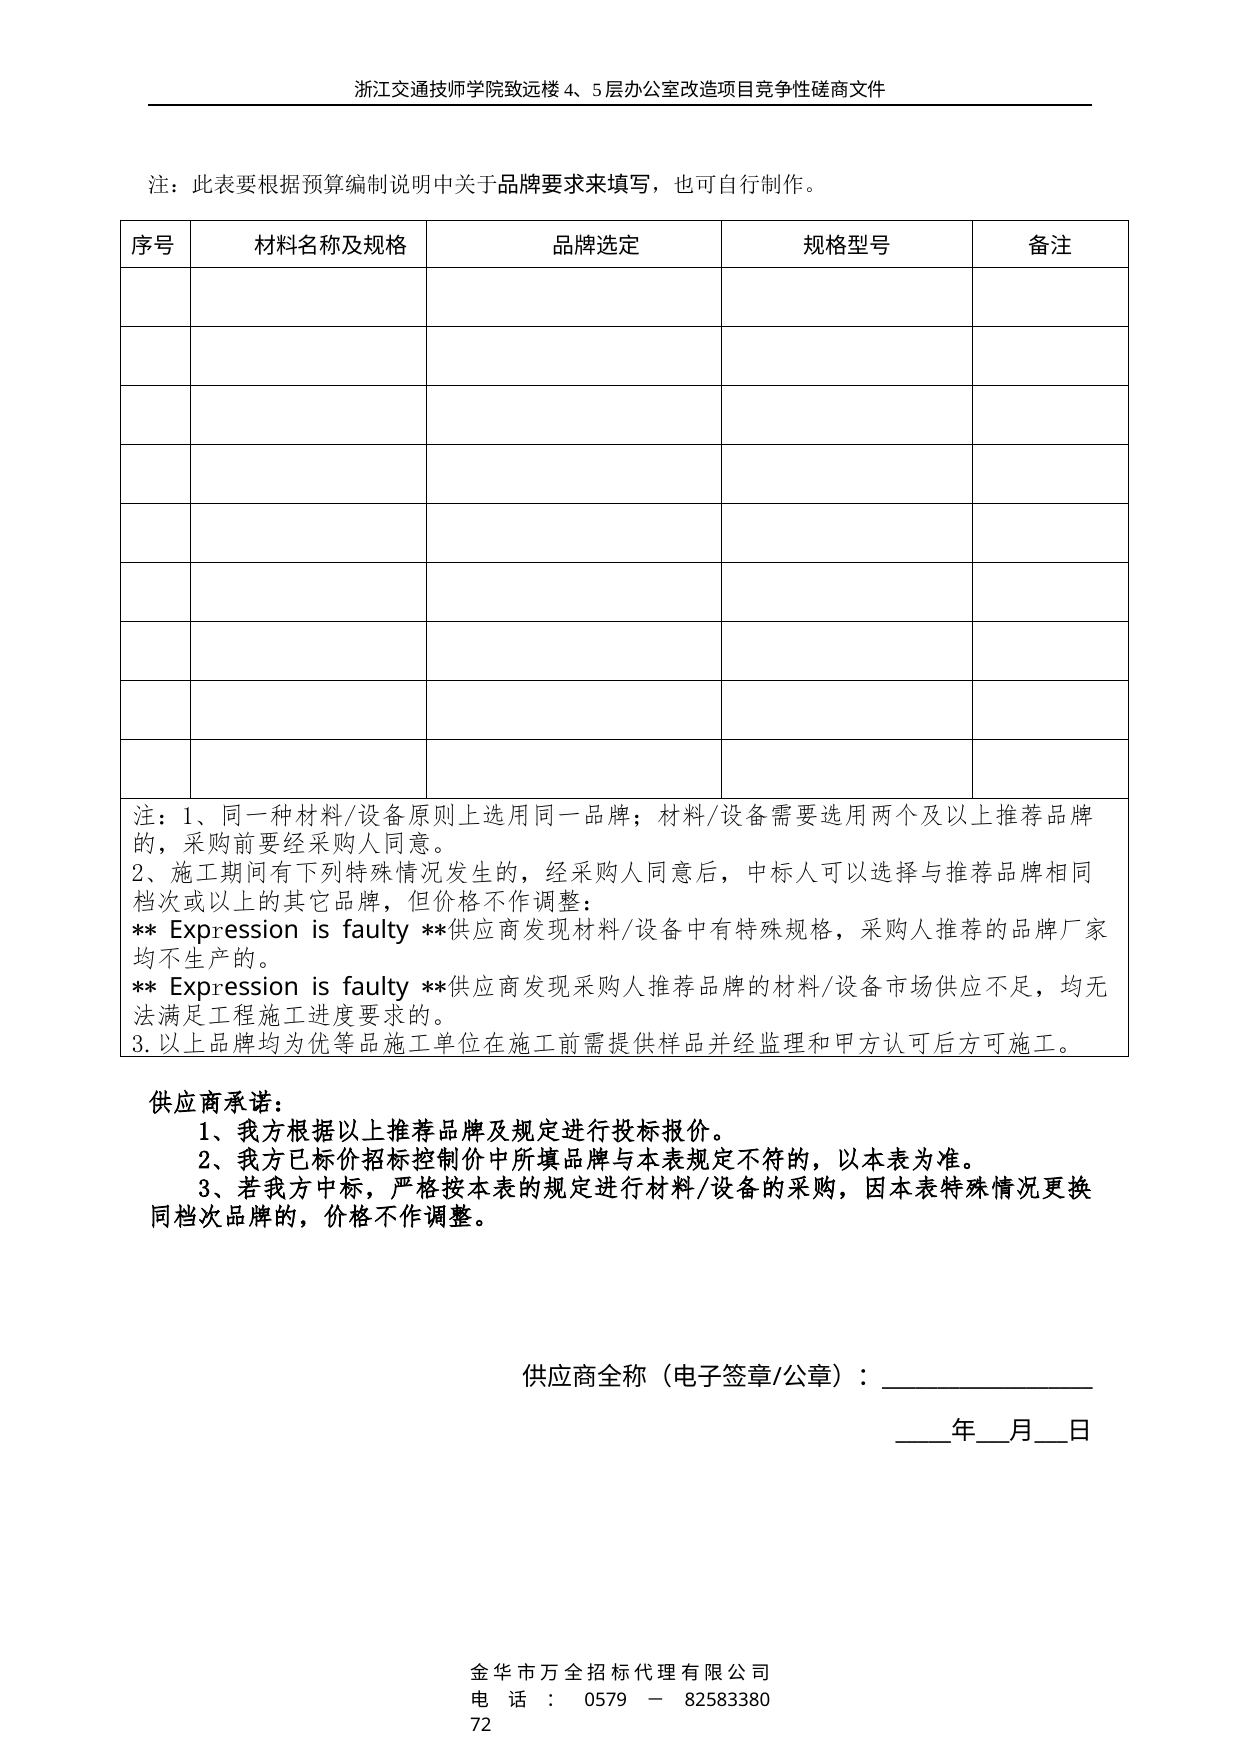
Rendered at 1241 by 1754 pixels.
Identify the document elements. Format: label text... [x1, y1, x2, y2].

table_cell [191, 681, 426, 739]
table_header 备注 [973, 221, 1128, 267]
text 3、若我方中标，严格按本表的规定进行材料/设备的采购，因本表特殊情况更换同档次品牌的，价格不作调整。 [148, 1171, 1092, 1228]
table_cell [121, 504, 190, 562]
table_header 品牌选定 [427, 221, 721, 267]
table_cell [973, 445, 1128, 503]
table_cell [427, 622, 721, 680]
table_cell [427, 563, 721, 621]
table_cell [973, 622, 1128, 680]
table_cell [191, 327, 426, 385]
table_cell [191, 622, 426, 680]
table_cell [121, 622, 190, 680]
table_cell 注：1、同一种材料/设备原则上选用同一品牌；材料/设备需要选用两个及以上推荐品牌的，采购前要经采购人同意。 2、施工期间有下列特殊情况发生的，经采购人同意后，中标人可以选择与推荐品牌相同档次或以上的其它品牌，但价格不作调整： ①供应商发现材料/设备中有特殊规格，采购人推荐的品牌厂家均不生产的。 ②供应商发现采购人推荐品牌的材料/设备市场供应不足，均无法满足工程施工进度要求的。 3.以上品牌均为优等品施工单位在施工前需提供样品并经监理和甲方认可后方可施工。 [121, 799, 1128, 1056]
table_header 规格型号 [722, 221, 972, 267]
table_cell [427, 327, 721, 385]
text 2、我方已标价招标控制价中所填品牌与本表规定不符的，以本表为准。 [148, 1143, 1092, 1171]
table_cell [427, 268, 721, 326]
table_cell [722, 268, 972, 326]
table_cell [191, 504, 426, 562]
table_cell [191, 386, 426, 444]
table_cell [427, 504, 721, 562]
table_cell [722, 622, 972, 680]
table_cell [722, 563, 972, 621]
text 供应商承诺： [148, 1086, 1092, 1114]
table_cell [191, 563, 426, 621]
table_cell [973, 681, 1128, 739]
table_cell [427, 740, 721, 798]
text 1、我方根据以上推荐品牌及规定进行投标报价。 [148, 1114, 1092, 1143]
table_cell [191, 740, 426, 798]
table_cell [121, 445, 190, 503]
table_cell [973, 327, 1128, 385]
text 注：此表要根据预算编制说明中关于品牌要求来填写，也可自行制作。 [148, 167, 1092, 199]
table_cell [722, 681, 972, 739]
table_cell [427, 445, 721, 503]
table_cell [427, 681, 721, 739]
table_cell [722, 327, 972, 385]
table_cell [121, 327, 190, 385]
table_cell [722, 445, 972, 503]
table_cell [191, 268, 426, 326]
table_cell [722, 740, 972, 798]
table_cell [121, 563, 190, 621]
table_cell [121, 386, 190, 444]
table_header 序号 [121, 221, 190, 267]
table_cell [973, 740, 1128, 798]
table_cell [427, 386, 721, 444]
table_cell [191, 445, 426, 503]
table_cell [973, 268, 1128, 326]
text 供应商全称（电子签章/公章）：___________________ [148, 1356, 1092, 1392]
table_header 材料名称及规格 [191, 221, 426, 267]
table_cell [722, 386, 972, 444]
table_cell [973, 386, 1128, 444]
table_cell [121, 681, 190, 739]
text _____年___月___日 [148, 1411, 1092, 1447]
table_cell [973, 504, 1128, 562]
table_cell [121, 268, 190, 326]
table_cell [973, 563, 1128, 621]
table_cell [121, 740, 190, 798]
table_cell [722, 504, 972, 562]
